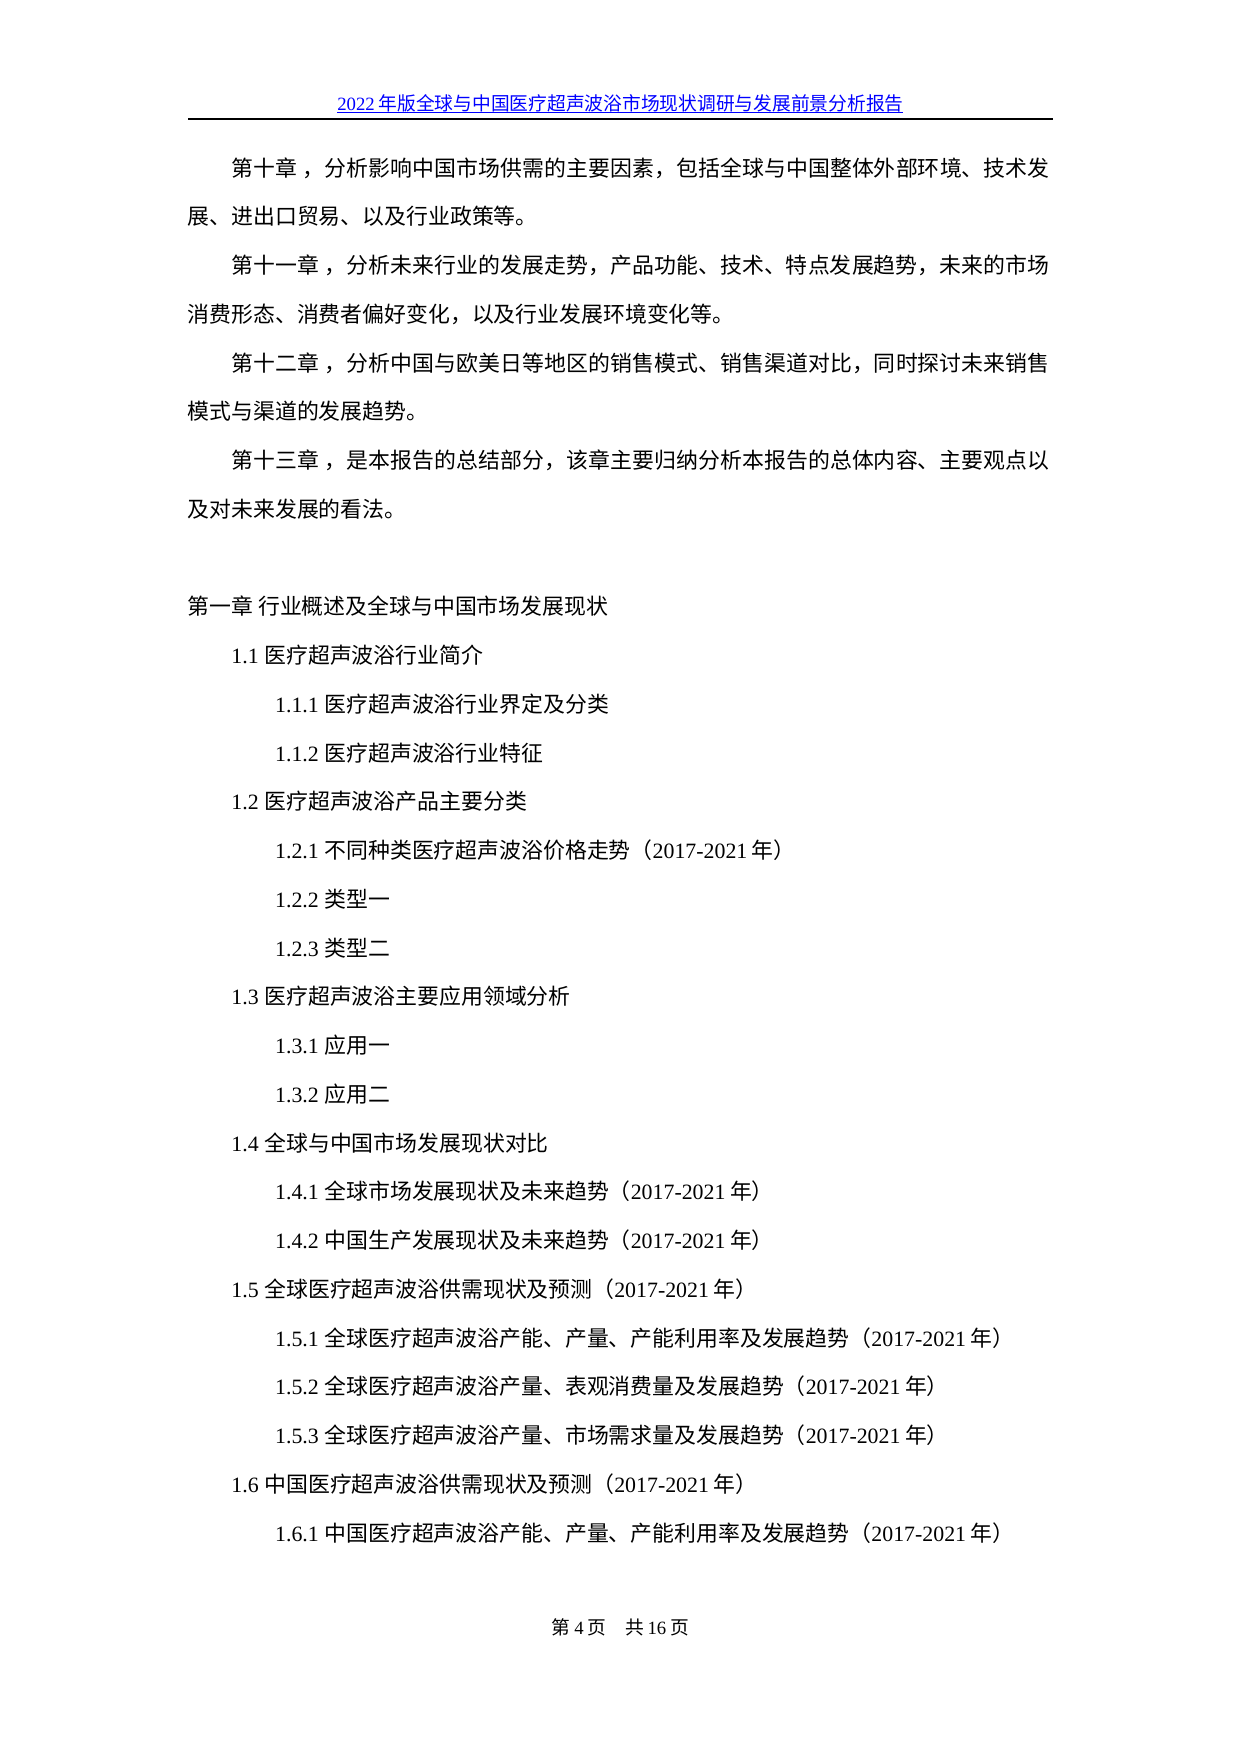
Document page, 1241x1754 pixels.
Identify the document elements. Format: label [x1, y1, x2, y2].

text [187, 150, 1053, 1548]
